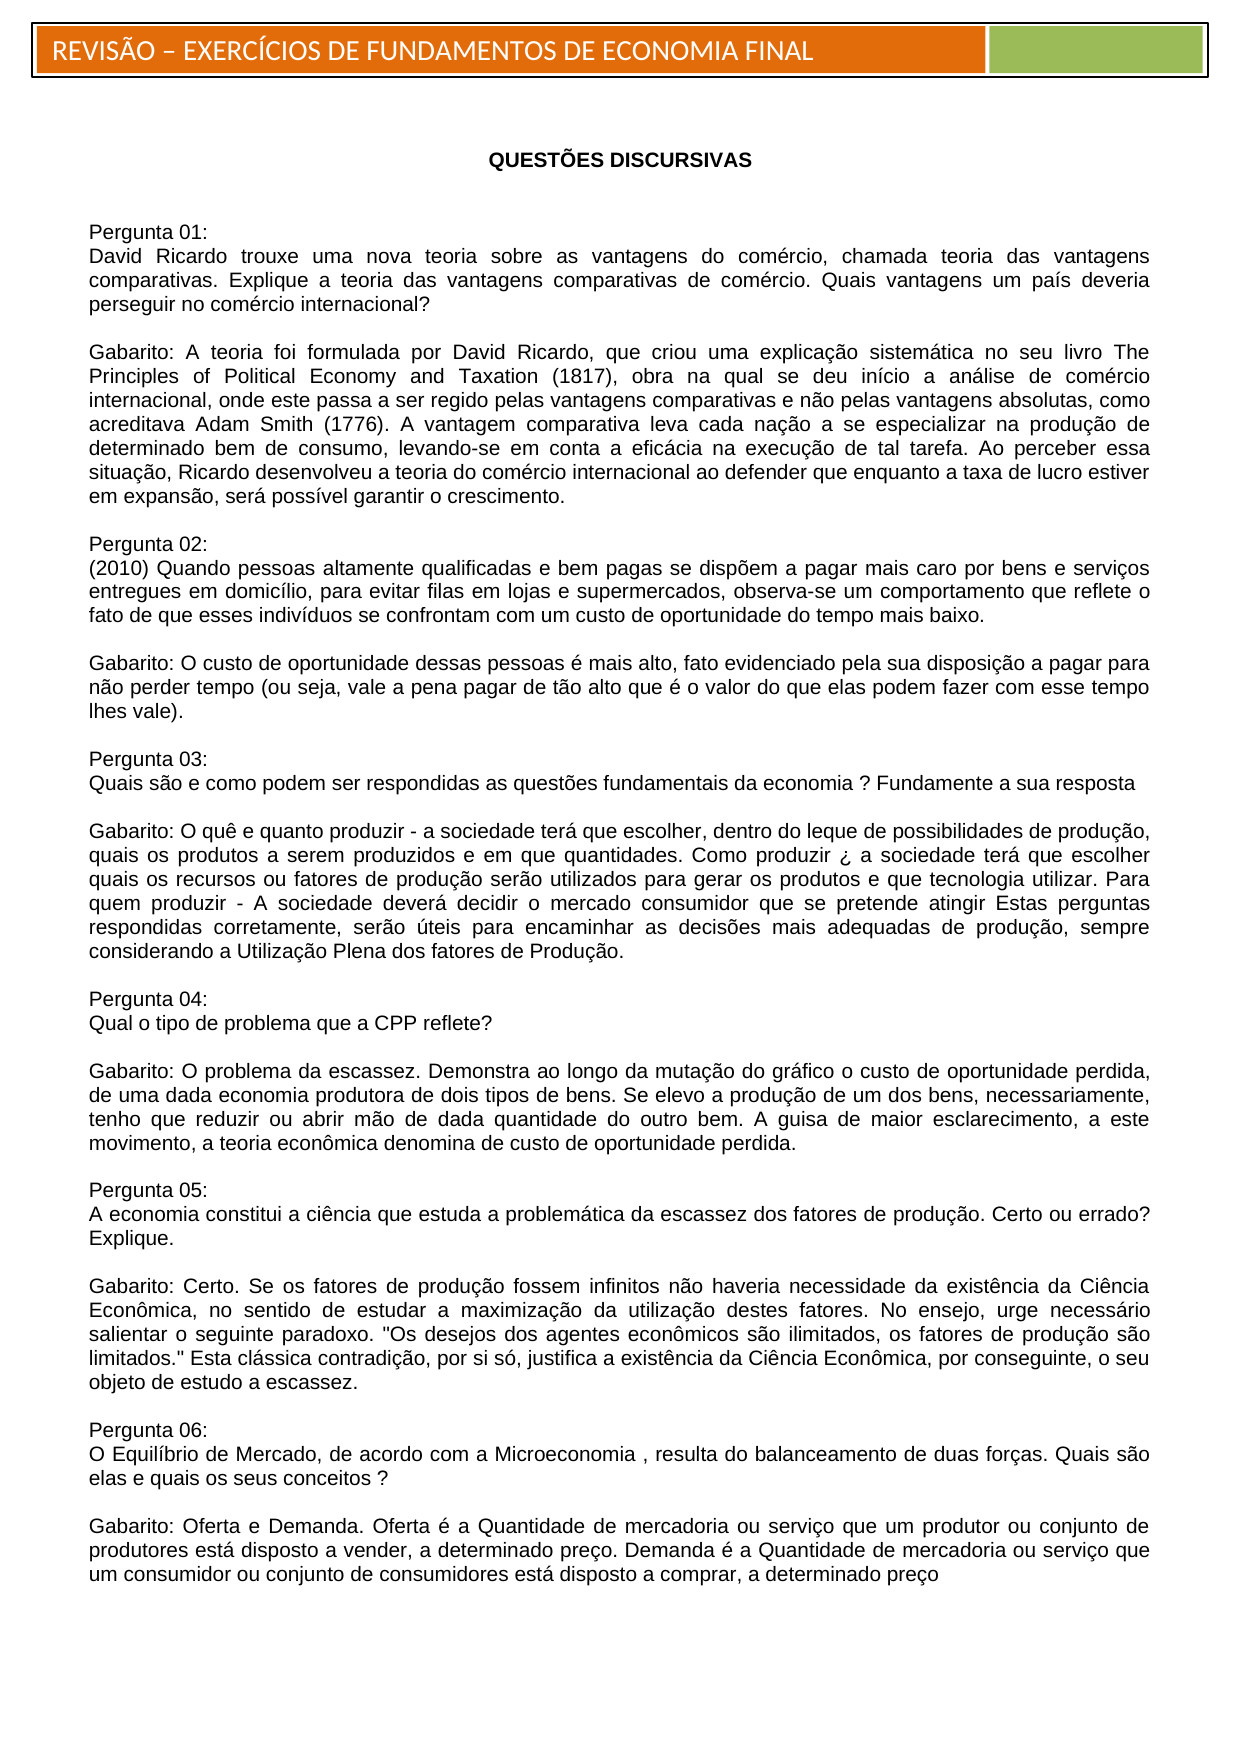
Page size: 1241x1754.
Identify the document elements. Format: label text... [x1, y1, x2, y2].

text Pergunta 03: [89, 747, 1152, 771]
text Pergunta 01: [89, 220, 1152, 244]
text Pergunta 02: [89, 531, 1152, 555]
text (2010) Quando pessoas altamente qualificadas e bem pagas se dispõem a pagar mais caro por bens e serviços entregues em domicílio, para evitar filas em lojas e supermercados, observa-se um comportamento que reflete o fato de que esses indivíduos se confrontam com um custo de oportunidade do tempo mais baixo. [89, 555, 1152, 627]
text Pergunta 06: [89, 1418, 1152, 1442]
text Gabarito: Certo. Se os fatores de produção fossem infinitos não haveria necessidade da existência da Ciência Econômica, no sentido de estudar a maximização da utilização destes fatores. No ensejo, urge necessário salientar o seguinte paradoxo. "Os desejos dos agentes econômicos são ilimitados, os fatores de produção são limitados." Esta clássica contradição, por si só, justifica a existência da Ciência Econômica, por conseguinte, o seu objeto de estudo a escassez. [89, 1274, 1152, 1394]
text Pergunta 05: [89, 1178, 1152, 1202]
text Gabarito: O custo de oportunidade dessas pessoas é mais alto, fato evidenciado pela sua disposição a pagar para não perder tempo (ou seja, vale a pena pagar de tão alto que é o valor do que elas podem fazer com esse tempo lhes vale). [89, 651, 1152, 723]
text Gabarito: O quê e quanto produzir - a sociedade terá que escolher, dentro do leque de possibilidades de produção, quais os produtos a serem produzidos e em que quantidades. Como produzir ¿ a sociedade terá que escolher quais os recursos ou fatores de produção serão utilizados para gerar os produtos e que tecnologia utilizar. Para quem produzir - A sociedade deverá decidir o mercado consumidor que se pretende atingir Estas perguntas respondidas corretamente, serão úteis para encaminhar as decisões mais adequadas de produção, sempre considerando a Utilização Plena dos fatores de Produção. [89, 819, 1152, 963]
text Pergunta 04: [89, 987, 1152, 1011]
text Gabarito: O problema da escassez. Demonstra ao longo da mutação do gráfico o custo de oportunidade perdida, de uma dada economia produtora de dois tipos de bens. Se elevo a produção de um dos bens, necessariamente, tenho que reduzir ou abrir mão de dada quantidade do outro bem. A guisa de maior esclarecimento, a este movimento, a teoria econômica denomina de custo de oportunidade perdida. [89, 1058, 1152, 1154]
text O Equilíbrio de Mercado, de acordo com a Microeconomia , resulta do balanceamento de duas forças. Quais são elas e quais os seus conceitos ? [89, 1442, 1152, 1490]
text Gabarito: A teoria foi formulada por David Ricardo, que criou uma explicação sistemática no seu livro The Principles of Political Economy and Taxation (1817), obra na qual se deu início a análise de comércio internacional, onde este passa a ser regido pelas vantagens comparativas e não pelas vantagens absolutas, como acreditava Adam Smith (1776). A vantagem comparativa leva cada nação a se especializar na produção de determinado bem de consumo, levando-se em conta a eficácia na execução de tal tarefa. Ao perceber essa situação, Ricardo desenvolveu a teoria do comércio internacional ao defender que enquanto a taxa de lucro estiver em expansão, será possível garantir o crescimento. [89, 340, 1152, 507]
text Gabarito: Oferta e Demanda. Oferta é a Quantidade de mercadoria ou serviço que um produtor ou conjunto de produtores está disposto a vender, a determinado preço. Demanda é a Quantidade de mercadoria ou serviço que um consumidor ou conjunto de consumidores está disposto a comprar, a determinado preço [89, 1514, 1152, 1586]
text A economia constitui a ciência que estuda a problemática da escassez dos fatores de produção. Certo ou errado? Explique. [89, 1202, 1152, 1250]
text Quais são e como podem ser respondidas as questões fundamentais da economia ? Fundamente a sua resposta [89, 771, 1152, 795]
text Qual o tipo de problema que a CPP reflete? [89, 1011, 1152, 1034]
text QUESTÕES DISCURSIVAS [89, 148, 1152, 172]
text David Ricardo trouxe uma nova teoria sobre as vantagens do comércio, chamada teoria das vantagens comparativas. Explique a teoria das vantagens comparativas de comércio. Quais vantagens um país deveria perseguir no comércio internacional? [89, 244, 1152, 316]
